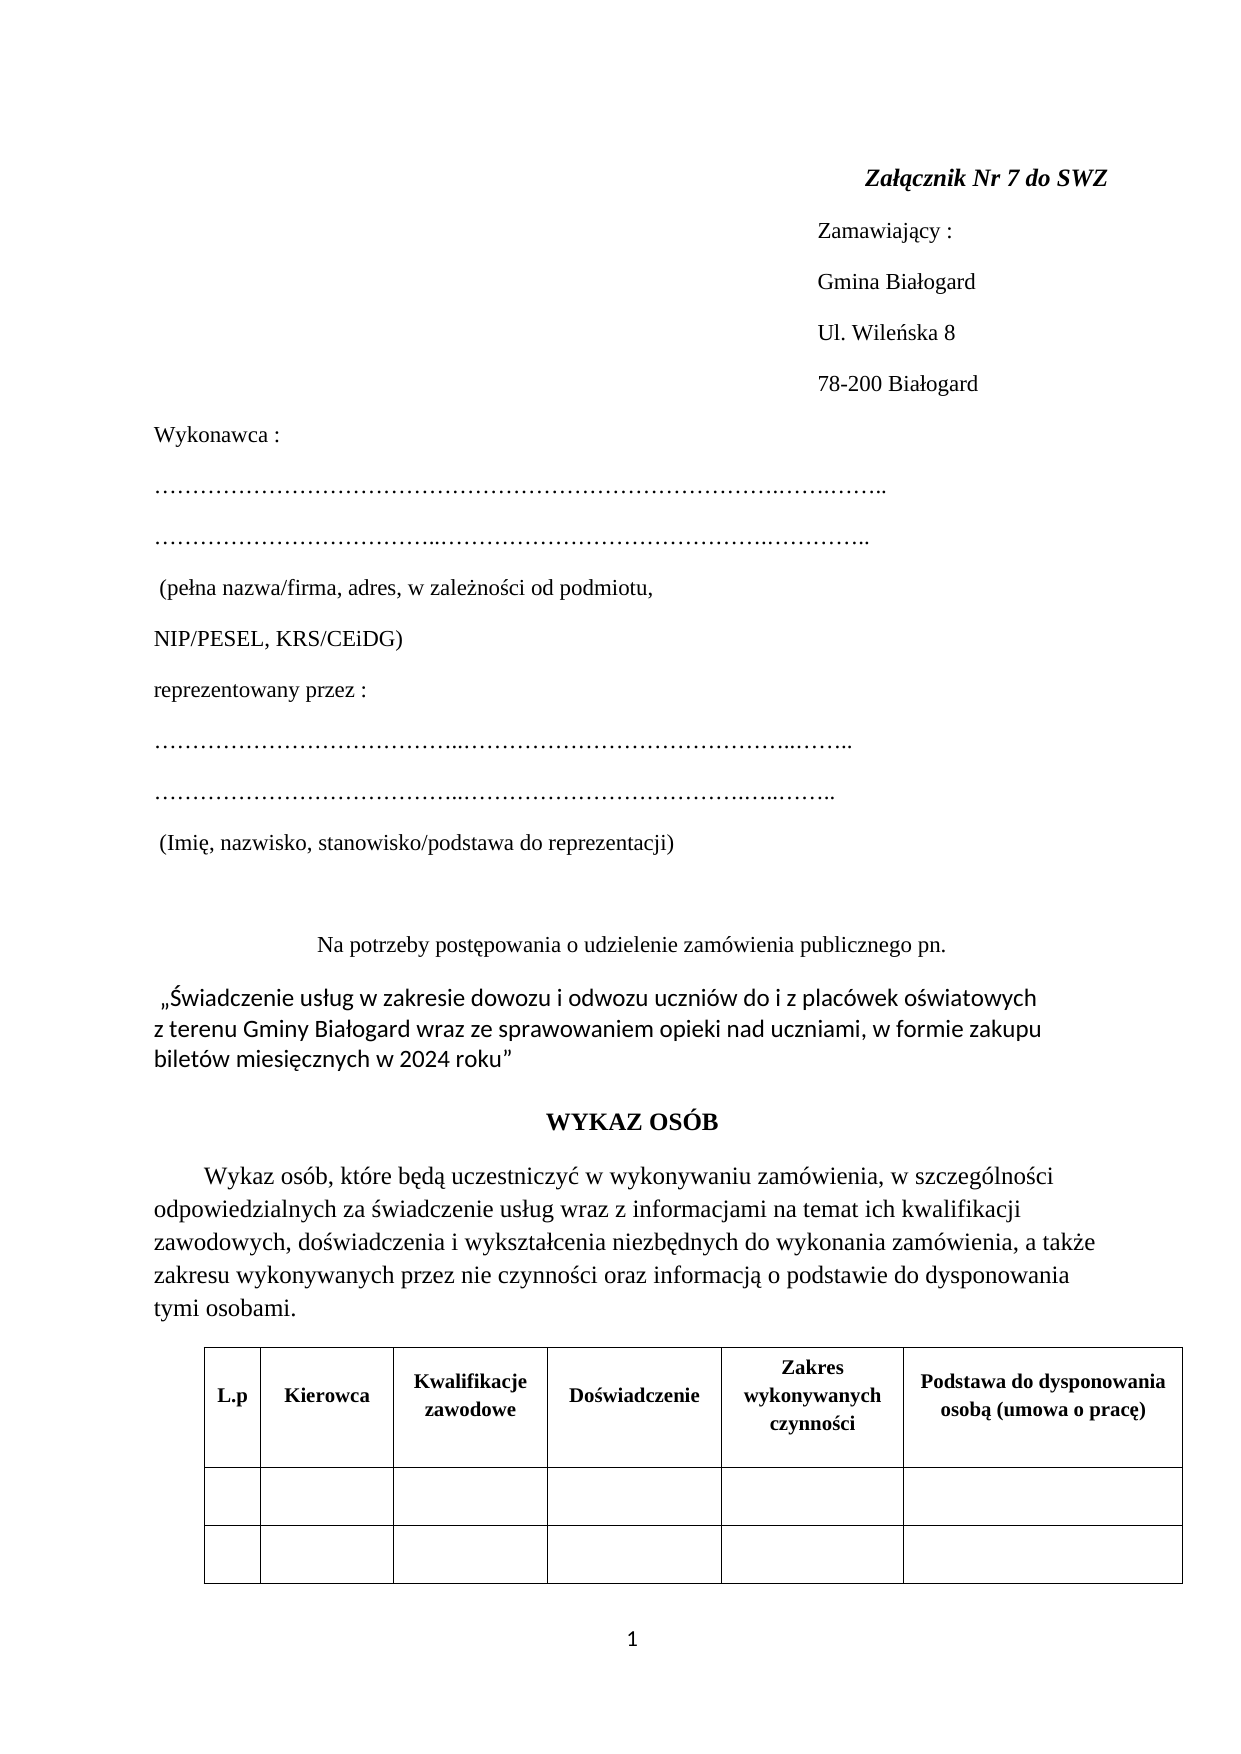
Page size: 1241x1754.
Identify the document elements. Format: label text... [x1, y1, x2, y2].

text Wykaz osób, które będą uczestniczyć w wykonywaniu zamówienia, w szczególności odpowiedzialnych za świadczenie usług wraz z informacjami na temat ich kwalifikacji zawodowych, doświadczenia i wykształcenia niezbędnych do wykonania zamówienia, a także zakresu wykonywanych przez nie czynności oraz informacją o podstawie do dysponowania tymi osobami. [153, 1161, 1110, 1322]
text Ul. Wileńska 8 [743, 319, 1110, 345]
text (pełna nazwa/firma, adres, w zależności od podmiotu, [153, 574, 1110, 600]
table_header Kwalifikacje zawodowe [394, 1348, 547, 1467]
table_cell [722, 1526, 903, 1583]
text (Imię, nazwisko, stanowisko/podstawa do reprezentacji) [153, 829, 1110, 856]
table_cell [261, 1526, 393, 1583]
text Wykonawca : [153, 421, 1110, 447]
table_header Zakres wykonywanych czynności [722, 1348, 903, 1467]
table_cell [904, 1468, 1182, 1525]
text ………………………………..…………………………………….………….. [153, 523, 1110, 549]
table_header Kierowca [261, 1348, 393, 1467]
text Zamawiający : [743, 217, 1110, 243]
table_cell [261, 1468, 393, 1525]
table_cell [548, 1468, 721, 1525]
text …………………………………..……………………………….…..…….. [153, 778, 1110, 804]
table_cell [205, 1526, 260, 1583]
table_cell [548, 1526, 721, 1583]
text WYKAZ OSÓB [153, 1107, 1110, 1136]
text z terenu Gminy Białogard wraz ze sprawowaniem opieki nad uczniami, w formie zakupu biletów miesięcznych w 2024 roku” [153, 1013, 1110, 1074]
text 78-200 Białogard [743, 370, 1110, 396]
text „Świadczenie usług w zakresie dowozu i odwozu uczniów do i z placówek oświatowych [153, 982, 1110, 1013]
table_header L.p [205, 1348, 260, 1467]
table_header Podstawa do dysponowania osobą (umowa o pracę) [904, 1348, 1182, 1467]
table_cell [904, 1526, 1182, 1583]
text Gmina Białogard [743, 268, 1110, 294]
text …………………………………..……………………………………..…….. [153, 727, 1110, 753]
text ……………………………………………………………………….…….…….. [153, 472, 1110, 498]
table_cell [394, 1526, 547, 1583]
table_cell [394, 1468, 547, 1525]
table_cell [722, 1468, 903, 1525]
text Załącznik Nr 7 do SWZ [153, 163, 1110, 192]
text reprezentowany przez : [153, 676, 1110, 702]
table_cell [205, 1468, 260, 1525]
text NIP/PESEL, KRS/CEiDG) [153, 625, 1110, 651]
table_header Doświadczenie [548, 1348, 721, 1467]
text Na potrzeby postępowania o udzielenie zamówienia publicznego pn. [153, 931, 1110, 958]
